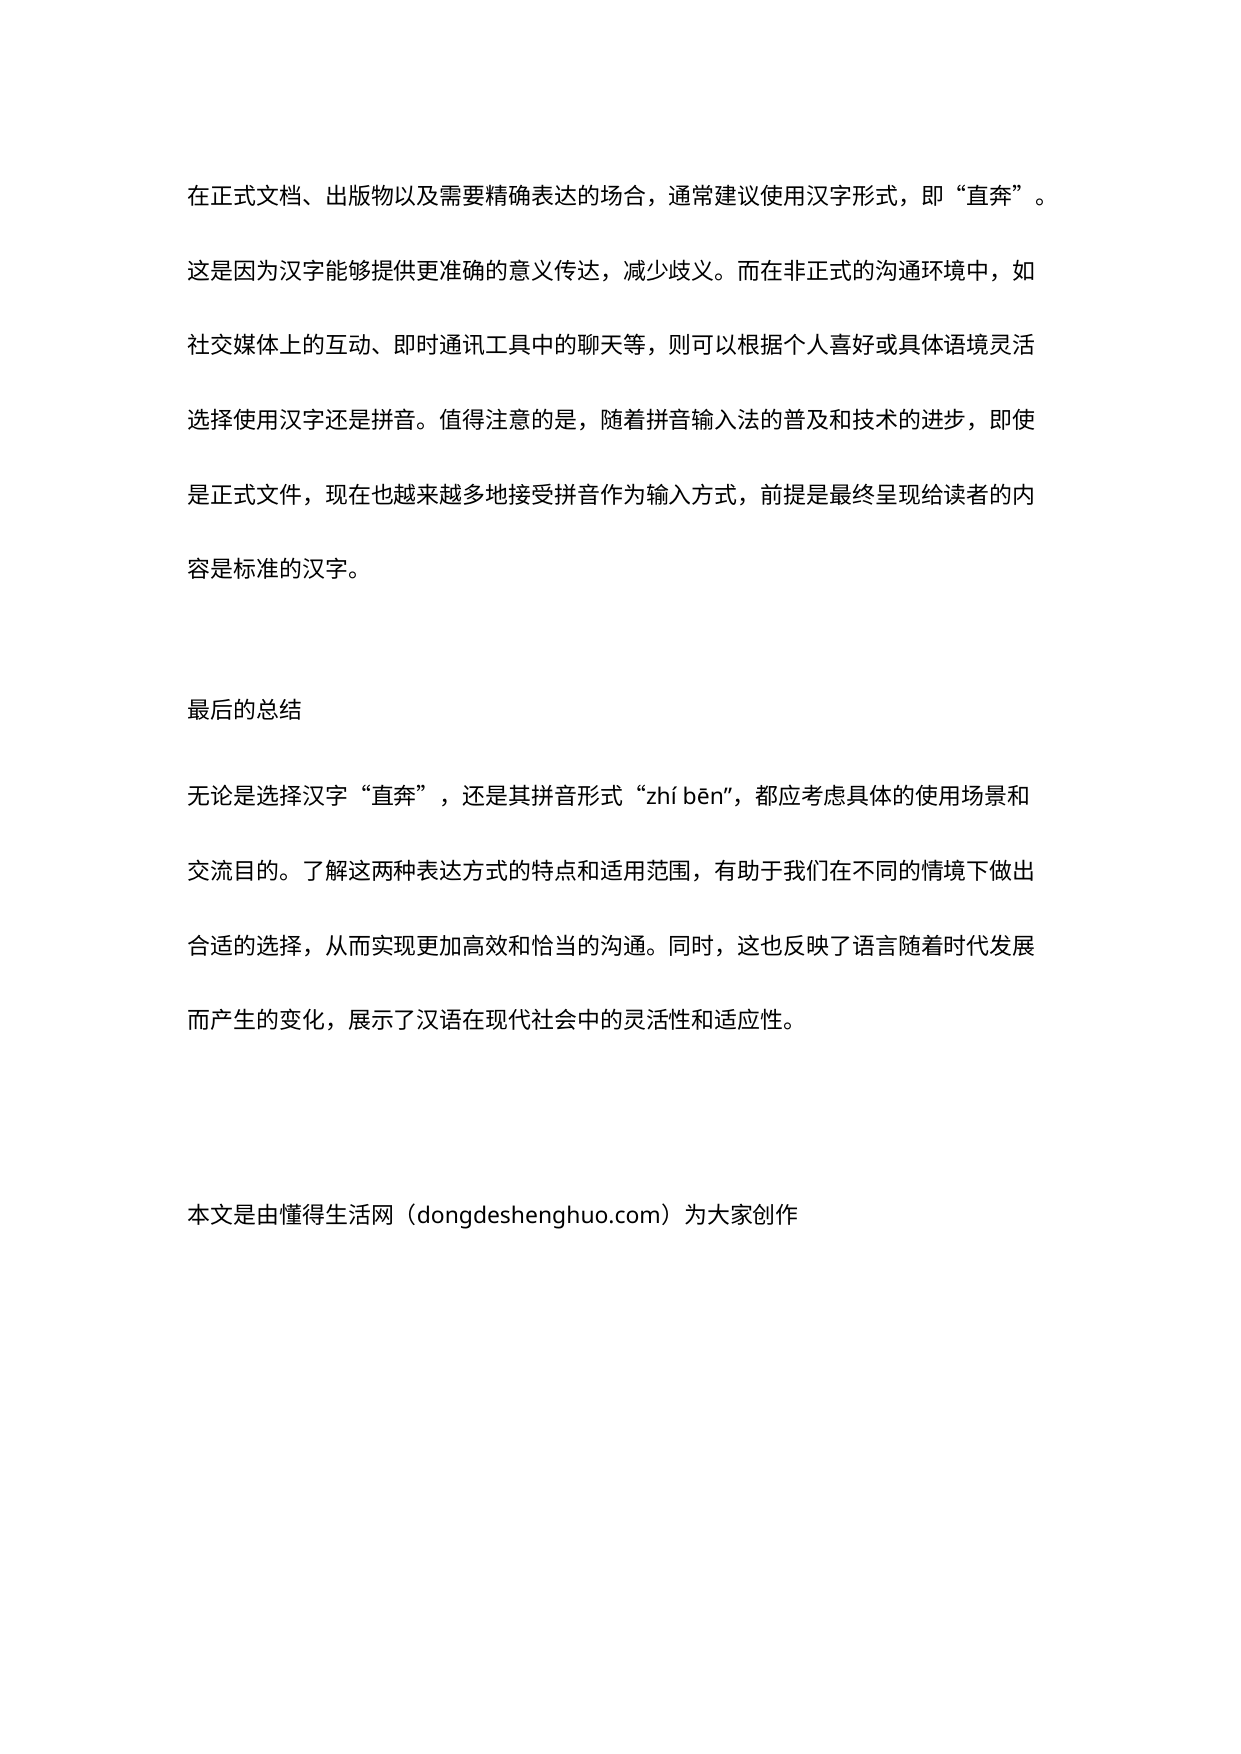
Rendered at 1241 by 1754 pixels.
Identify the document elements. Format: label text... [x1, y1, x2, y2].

text 在正式文档、出版物以及需要精确表达的场合，通常建议使用汉字形式，即“直奔”。这是因为汉字能够提供更准确的意义传达，减少歧义。而在非正式的沟通环境中，如社交媒体上的互动、即时通讯工具中的聊天等，则可以根据个人喜好或具体语境灵活选择使用汉字还是拼音。值得注意的是，随着拼音输入法的普及和技术的进步，即使是正式文件，现在也越来越多地接受拼音作为输入方式，前提是最终呈现给读者的内容是标准的汉字。 [187, 162, 1053, 600]
text 本文是由懂得生活网（dongdeshenghuo.com）为大家创作 [187, 1181, 1053, 1246]
text 最后的总结 [187, 676, 1053, 741]
text 无论是选择汉字“直奔”，还是其拼音形式“zhí bēn”，都应考虑具体的使用场景和交流目的。了解这两种表达方式的特点和适用范围，有助于我们在不同的情境下做出合适的选择，从而实现更加高效和恰当的沟通。同时，这也反映了语言随着时代发展而产生的变化，展示了汉语在现代社会中的灵活性和适应性。 [187, 762, 1053, 1051]
